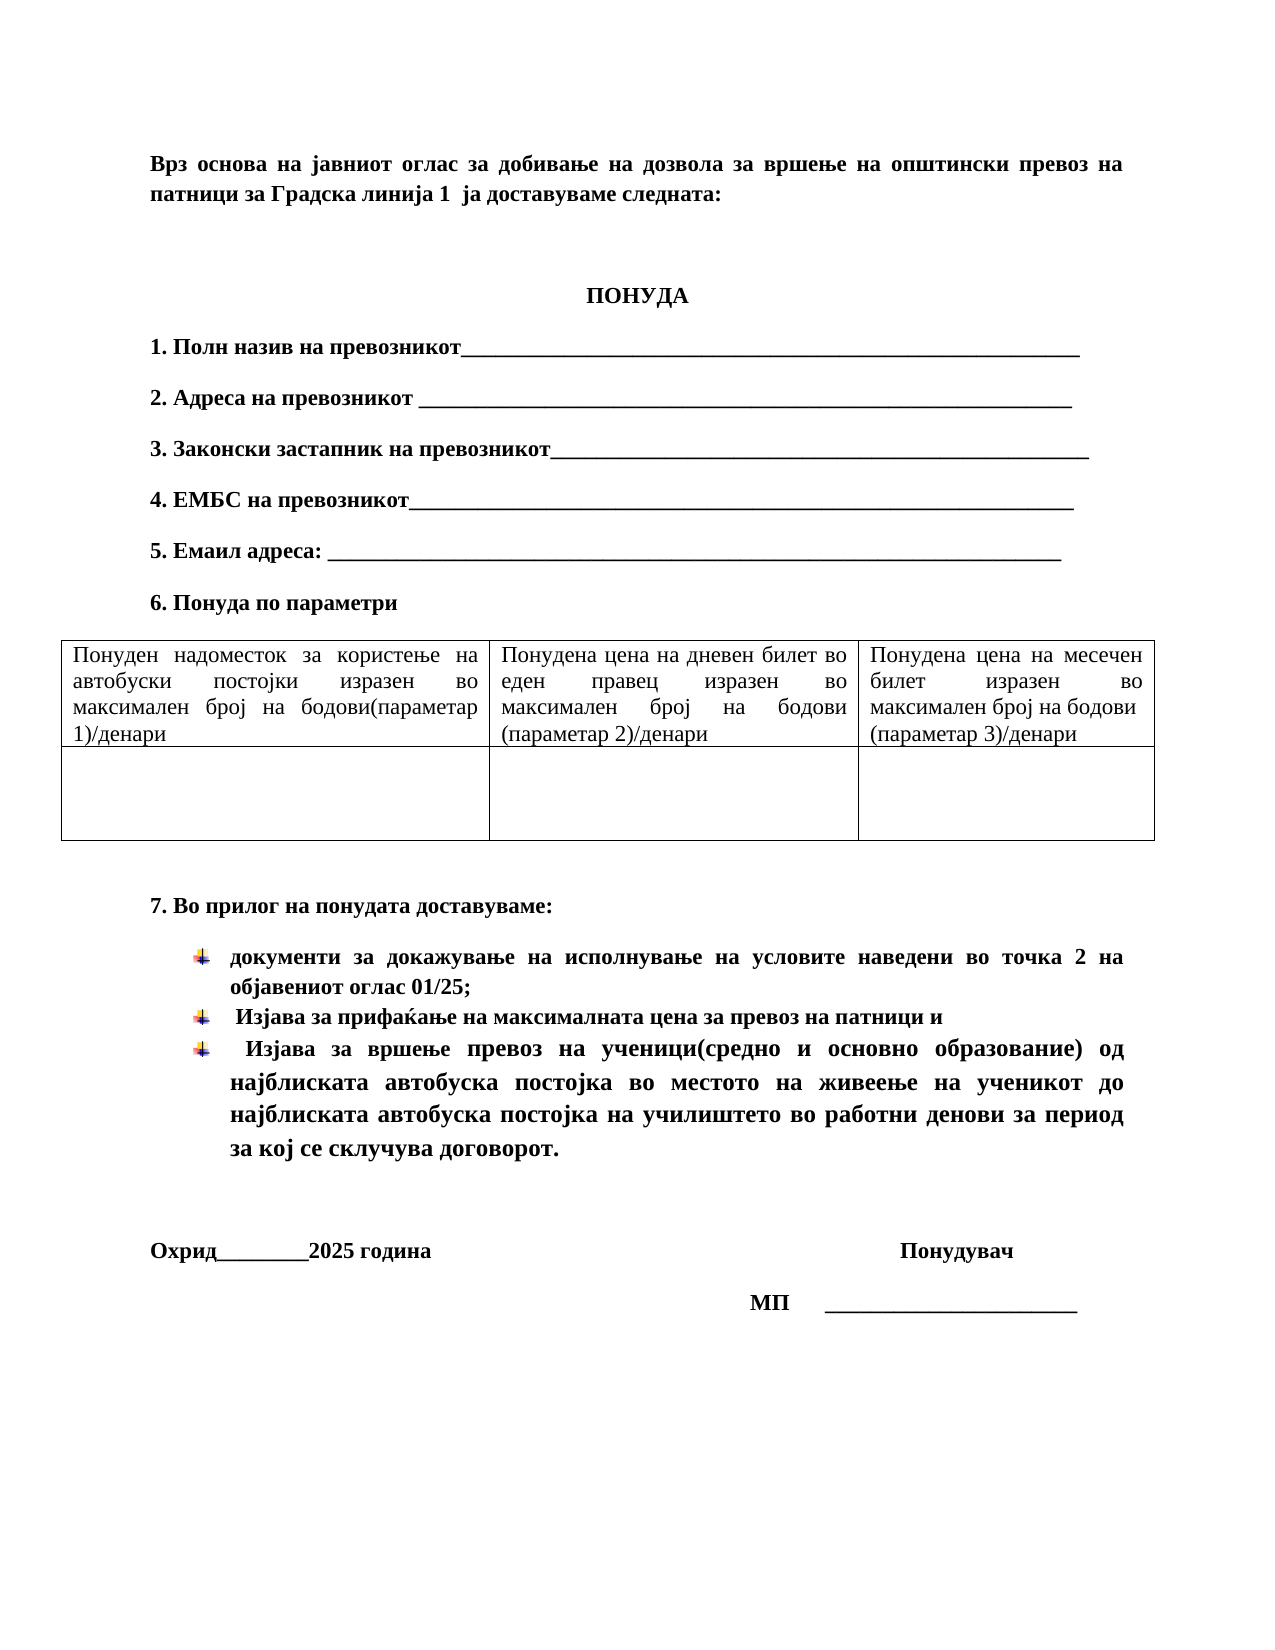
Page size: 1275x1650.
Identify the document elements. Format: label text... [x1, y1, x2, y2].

text Охрид________2025 година Понудувач [150, 1237, 1125, 1264]
text Врз основа на јавниот оглас за добивање на дозвола за вршење на општински превоз на патници за Градска линија 1 ја доставувaме следната: [150, 150, 1125, 207]
text 4. ЕМБС на превозникот__________________________________________________________ [150, 486, 1125, 513]
text 7. Во прилог на понудата доставуваме: [150, 892, 1125, 918]
text ПОНУДА [150, 282, 1125, 309]
text 1. Полн назив на превозникот______________________________________________________ [150, 333, 1125, 360]
text 3. Законски застапник на превозникот_______________________________________________ [150, 435, 1125, 462]
table_cell [62, 747, 489, 840]
text 5. Емаил адреса: ________________________________________________________________ [150, 537, 1125, 564]
picture [193, 947, 210, 965]
list Изјава за прифаќање на максималната цена за превоз на патници и [192, 1003, 1125, 1030]
table_cell [859, 747, 1154, 840]
list Изјава за вршење превоз на ученици(средно и основно образование) од најблиската автобуска постојка во местото на живеење на ученикот до најблиската автобуска постојка на училиштето во работни денови за период за кој се склучува договорот. [192, 1033, 1125, 1161]
table_header Понуден надоместок за користење на автобуски постојки изразен во максимален број на бодови(параметар 1)/денари [62, 641, 489, 746]
table_cell [490, 747, 858, 840]
table_header Понудена цена на дневен билет во еден правец изразен во максимален број на бодови (параметар 2)/денари [490, 641, 858, 746]
text 2. Адреса на превозникот _________________________________________________________ [150, 384, 1125, 411]
table_header Понудена цена на месечен билет изразен во максимален број на бодови (параметар 3)/денари [859, 641, 1154, 746]
picture [193, 1040, 210, 1057]
text МП ______________________ [150, 1288, 1125, 1315]
picture [193, 1008, 210, 1025]
list документи за докажување на исполнување на условите наведени во точка 2 на објавениот оглас 01/25; [192, 943, 1125, 999]
text 6. Понуда по параметри [150, 588, 1125, 615]
